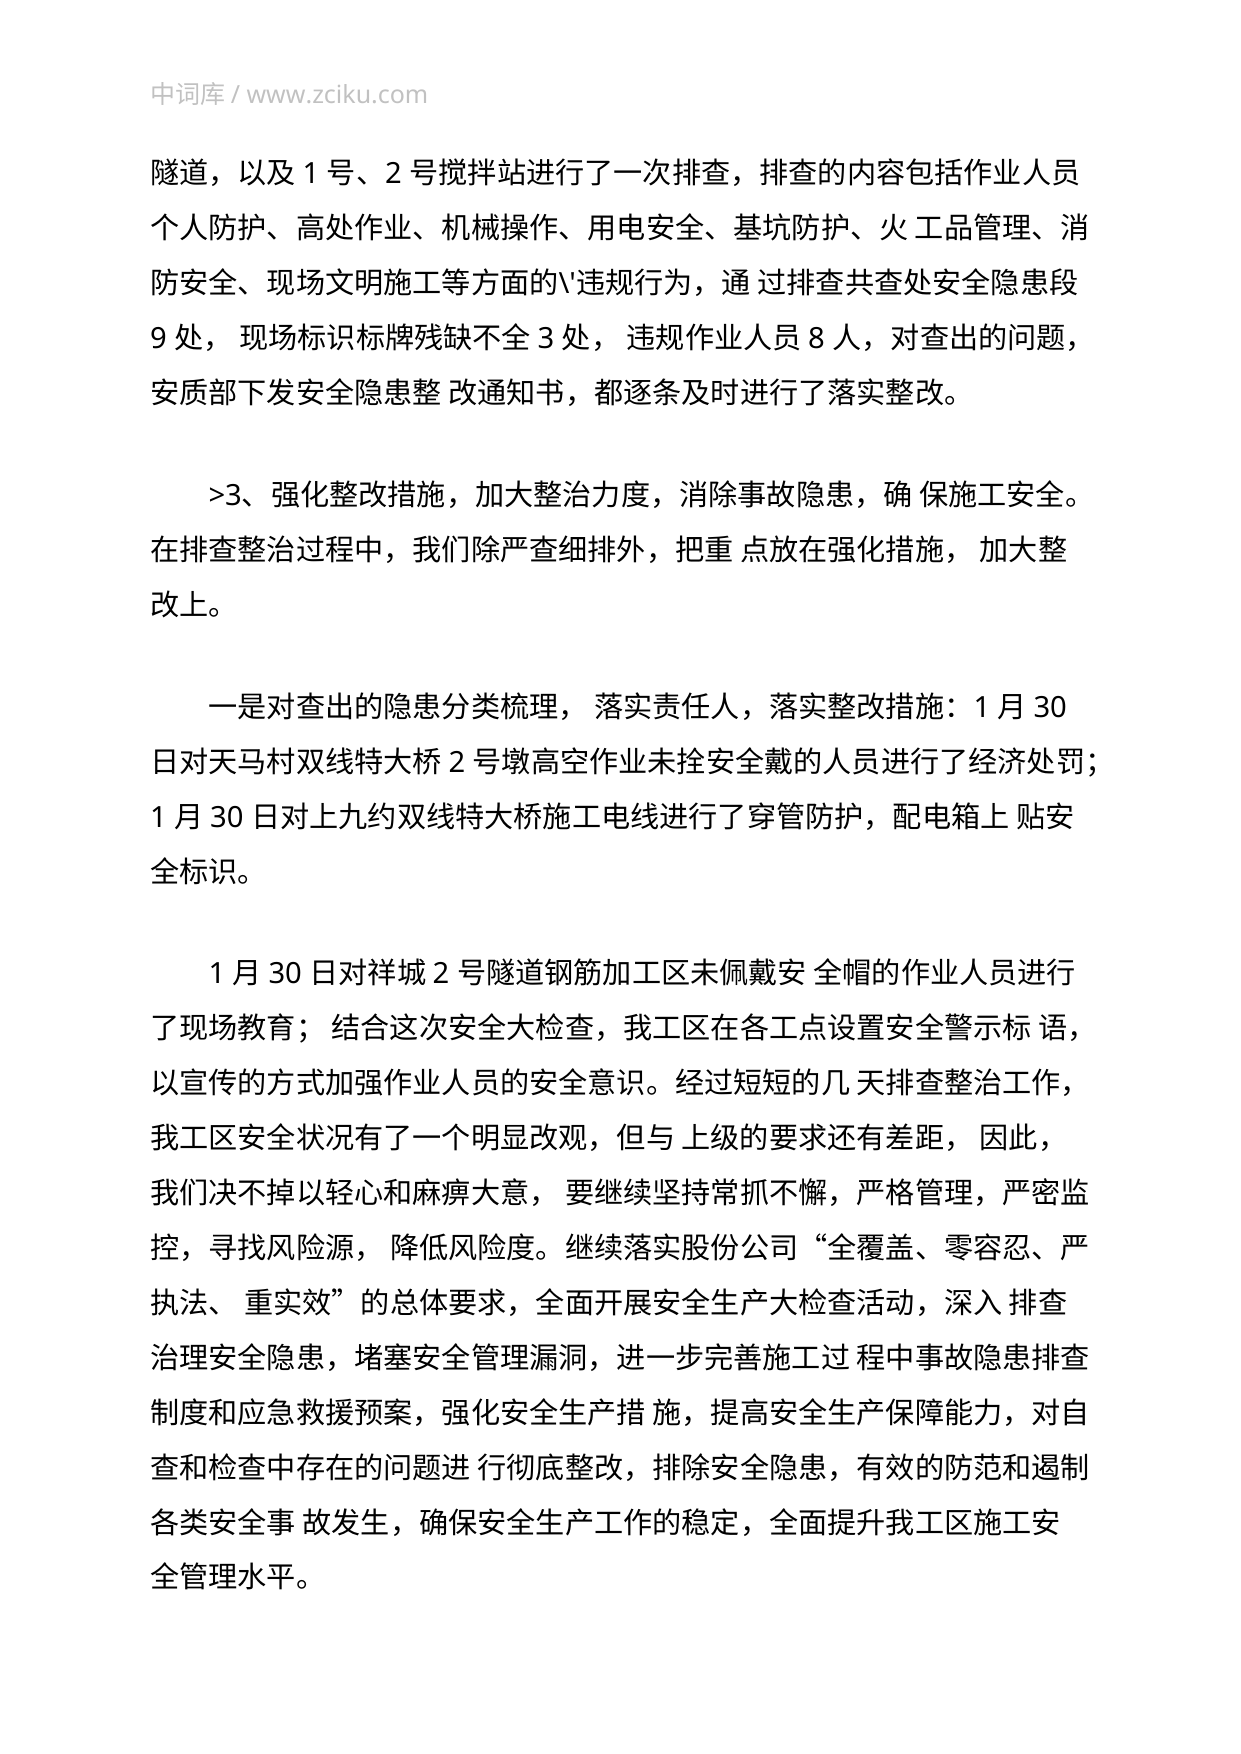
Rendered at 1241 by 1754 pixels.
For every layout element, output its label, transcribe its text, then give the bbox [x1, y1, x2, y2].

text 1 月 30 日对祥城 2 号隧道钢筋加工区未佩戴安 全帽的作业人员进行了现场教育； 结合这次安全大检查，我工区在各工点设置安全警示标 语，以宣传的方式加强作业人员的安全意识。经过短短的几 天排查整治工作，我工区安全状况有了一个明显改观，但与 上级的要求还有差距， 因此， 我们决不掉以轻心和麻痹大意， 要继续坚持常抓不懈，严格管理，严密监控，寻找风险源， 降低风险度。继续落实股份公司“全覆盖、零容忍、严执法、 重实效”的总体要求，全面开展安全生产大检查活动，深入 排查治理安全隐患，堵塞安全管理漏洞，进一步完善施工过 程中事故隐患排查制度和应急救援预案，强化安全生产措 施，提高安全生产保障能力，对自查和检查中存在的问题进 行彻底整改，排除安全隐患，有效的防范和遏制各类安全事 故发生，确保安全生产工作的稳定，全面提升我工区施工安 全管理水平。 [150, 950, 1090, 1596]
text 一是对查出的隐患分类梳理， 落实责任人，落实整改措施：1 月 30 日对天马村双线特大桥 2 号墩高空作业未拴安全戴的人员进行了经济处罚；1 月 30 日对上九约双线特大桥施工电线进行了穿管防护，配电箱上 贴安全标识。 [150, 683, 1090, 891]
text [150, 150, 1090, 412]
text >3、强化整改措施，加大整治力度，消除事故隐患，确 保施工安全。在排查整治过程中，我们除严查细排外，把重 点放在强化措施， 加大整改上。 [150, 472, 1090, 624]
